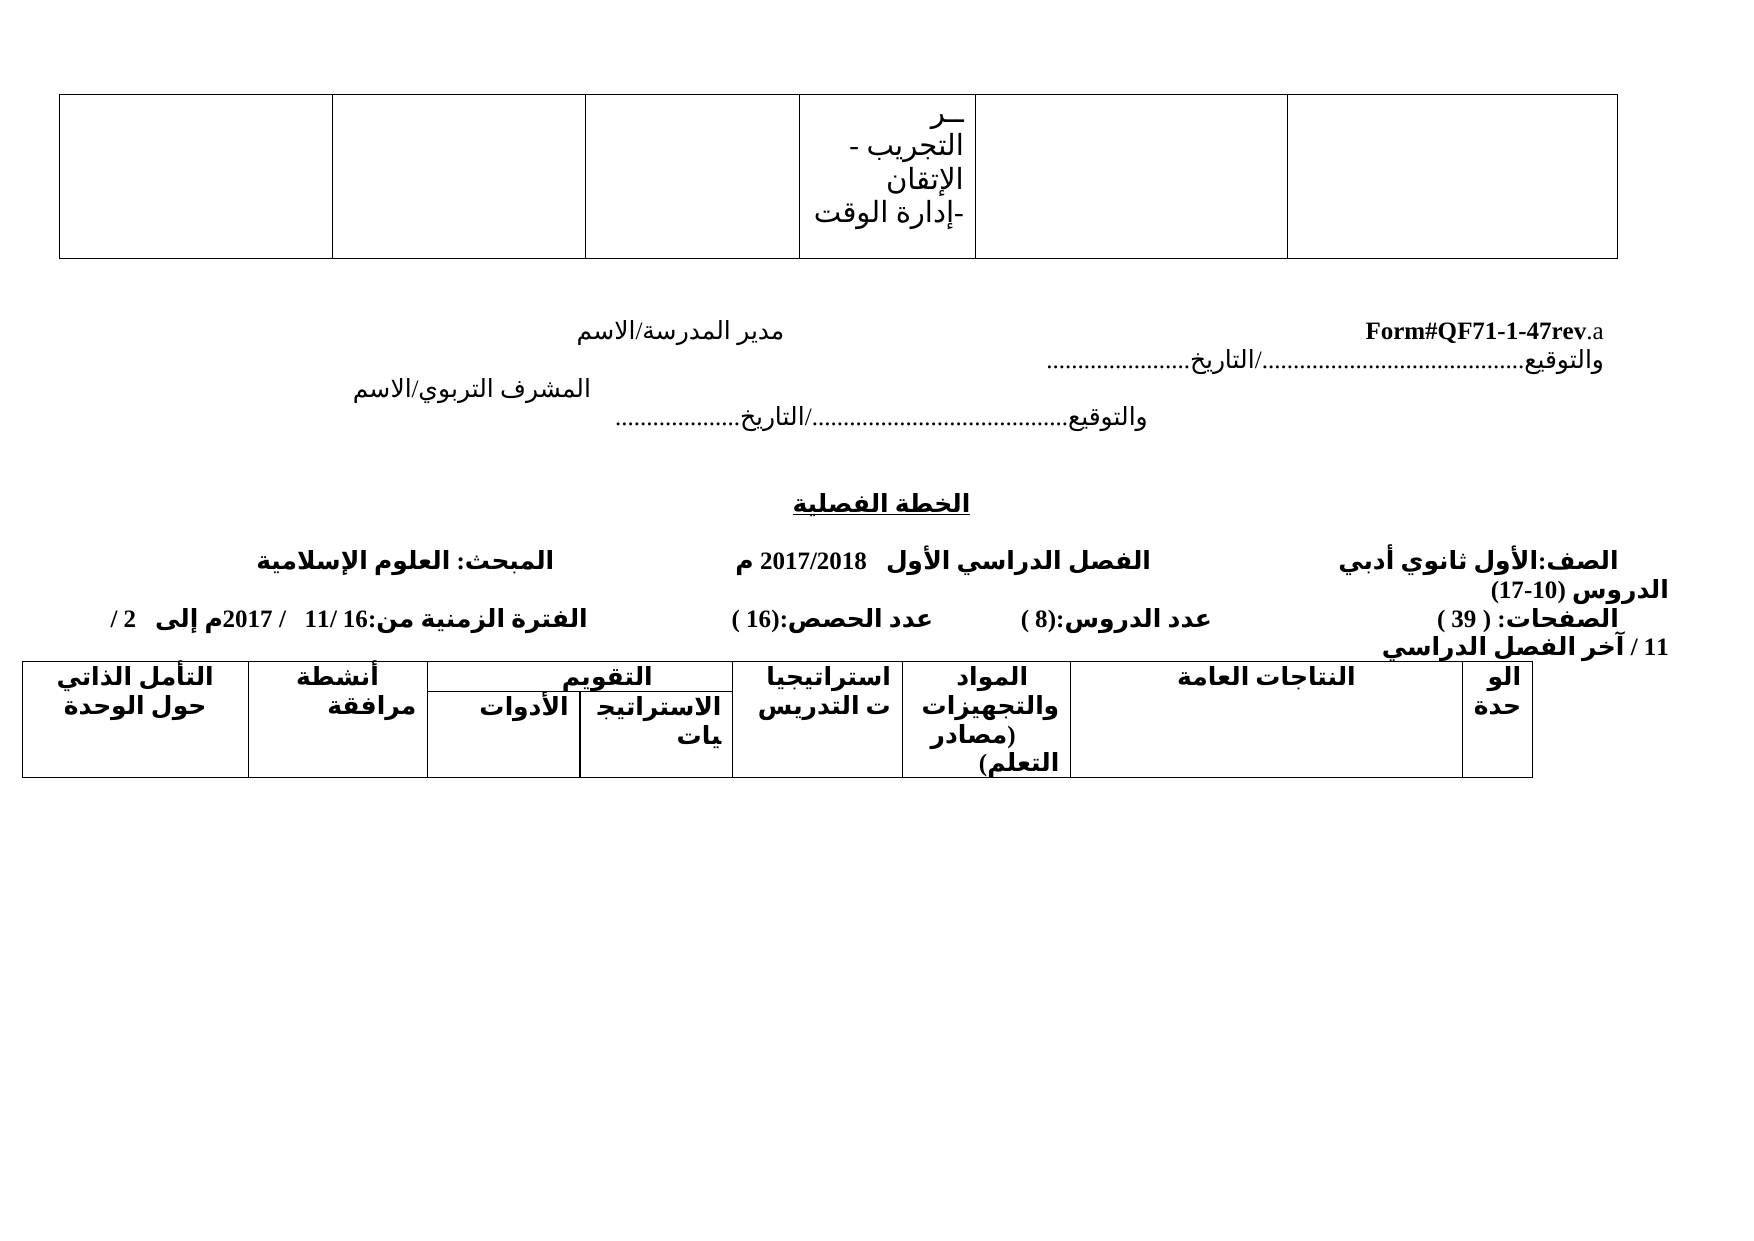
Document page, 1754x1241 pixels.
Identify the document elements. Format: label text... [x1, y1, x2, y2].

table_cell الأدوات [428, 692, 579, 777]
table_header المواد والتجهيزات (مصادر التعلم) [903, 662, 1070, 777]
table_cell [976, 95, 1287, 258]
table_header النتاجات العامة [1071, 662, 1462, 777]
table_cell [800, 95, 975, 258]
text الصف:الأول ثانوي أدبي الفصل الدراسي الأول 2017/2018 م المبحث: العلوم الإسلامية الدروس (10-17) [94, 546, 1669, 604]
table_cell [1288, 95, 1617, 258]
table_header الوحدة [1463, 662, 1532, 777]
text الخطة الفصلية [94, 489, 1669, 517]
table_header التأمل الذاتي حول الوحدة [23, 662, 248, 777]
text الصفحات: ( 39 ) عدد الدروس:(8 ) عدد الحصص:(16 ) الفترة الزمنية من:16 /11 / 2017م إلى 2 / 11 / آخر الفصل الدراسي [94, 604, 1669, 661]
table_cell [586, 95, 799, 258]
text المشرف التربوي/الاسم والتوقيع........................................./التاريخ.................... [94, 374, 1669, 431]
table_header أنشطة مرافقة [249, 662, 427, 777]
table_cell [60, 95, 332, 258]
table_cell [333, 95, 585, 258]
table_cell الاستراتيجيات [581, 692, 732, 777]
table_header استراتيجيات التدريس [733, 662, 902, 777]
table_header التقويم [428, 662, 732, 691]
text Form#QF71-1-47rev.a مدير المدرسة/الاسم والتوقيع........................................../التاريخ....................... [35, 316, 1604, 374]
